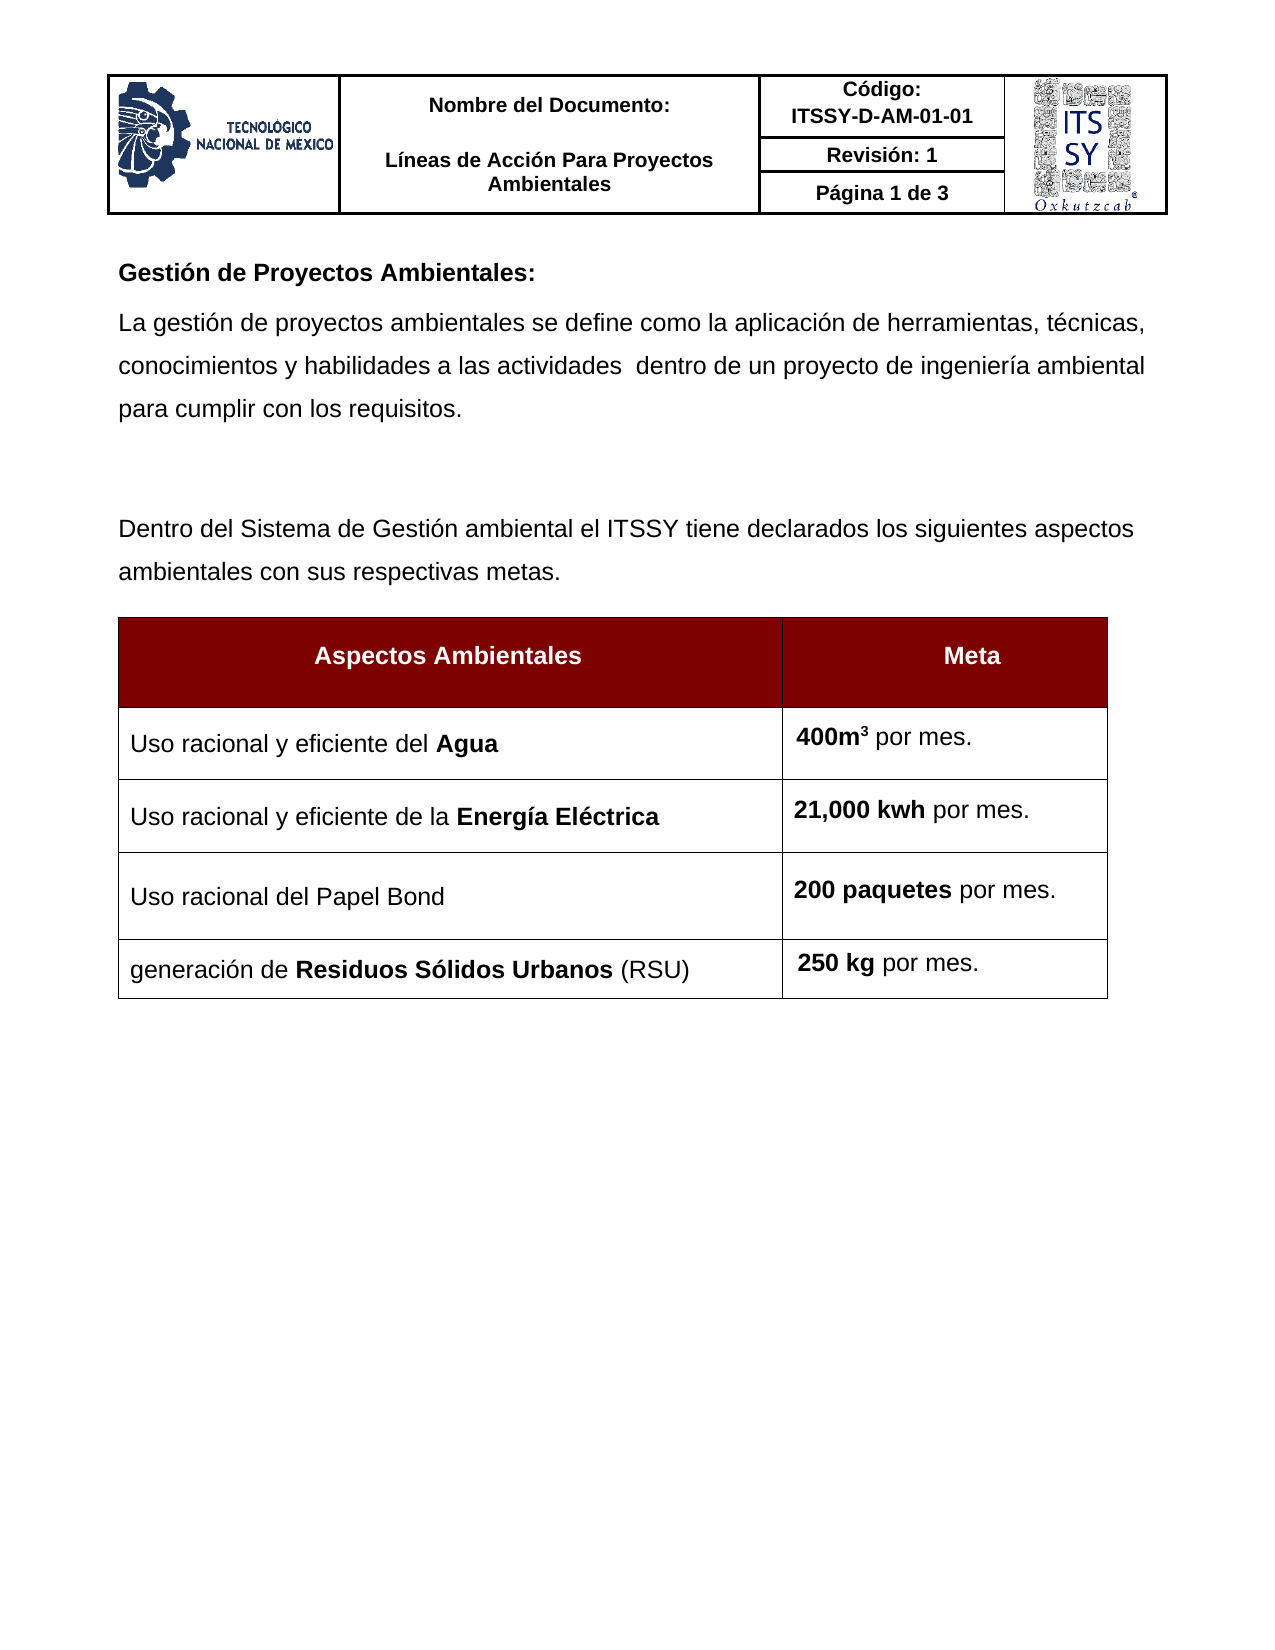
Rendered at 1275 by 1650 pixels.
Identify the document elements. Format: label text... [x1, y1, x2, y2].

picture [116, 81, 334, 188]
table_cell generación de Residuos Sólidos Urbanos (RSU) [119, 940, 782, 998]
table_cell 200 paquetes por mes. [783, 853, 1107, 939]
table_cell Uso racional y eficiente de la Energía Eléctrica [119, 780, 782, 852]
picture [1033, 78, 1138, 211]
text La gestión de proyectos ambientales se define como la aplicación de herramientas, técnicas, conocimientos y habilidades a las actividades dentro de un proyecto de ingeniería ambiental para cumplir con los requisitos. [118, 308, 1152, 423]
table_cell 400m3 por mes. [783, 708, 1107, 779]
table_header Meta [783, 618, 1107, 707]
text Dentro del Sistema de Gestión ambiental el ITSSY tiene declarados los siguientes aspectos ambientales con sus respectivas metas. [118, 514, 1152, 586]
table_header Aspectos Ambientales [119, 618, 782, 707]
table_cell 21,000 kwh por mes. [783, 780, 1107, 852]
table_cell Uso racional y eficiente del Agua [119, 708, 782, 779]
table_cell 250 kg por mes. [783, 940, 1107, 998]
text Gestión de Proyectos Ambientales: [118, 243, 1152, 291]
table_cell Uso racional del Papel Bond [119, 853, 782, 939]
